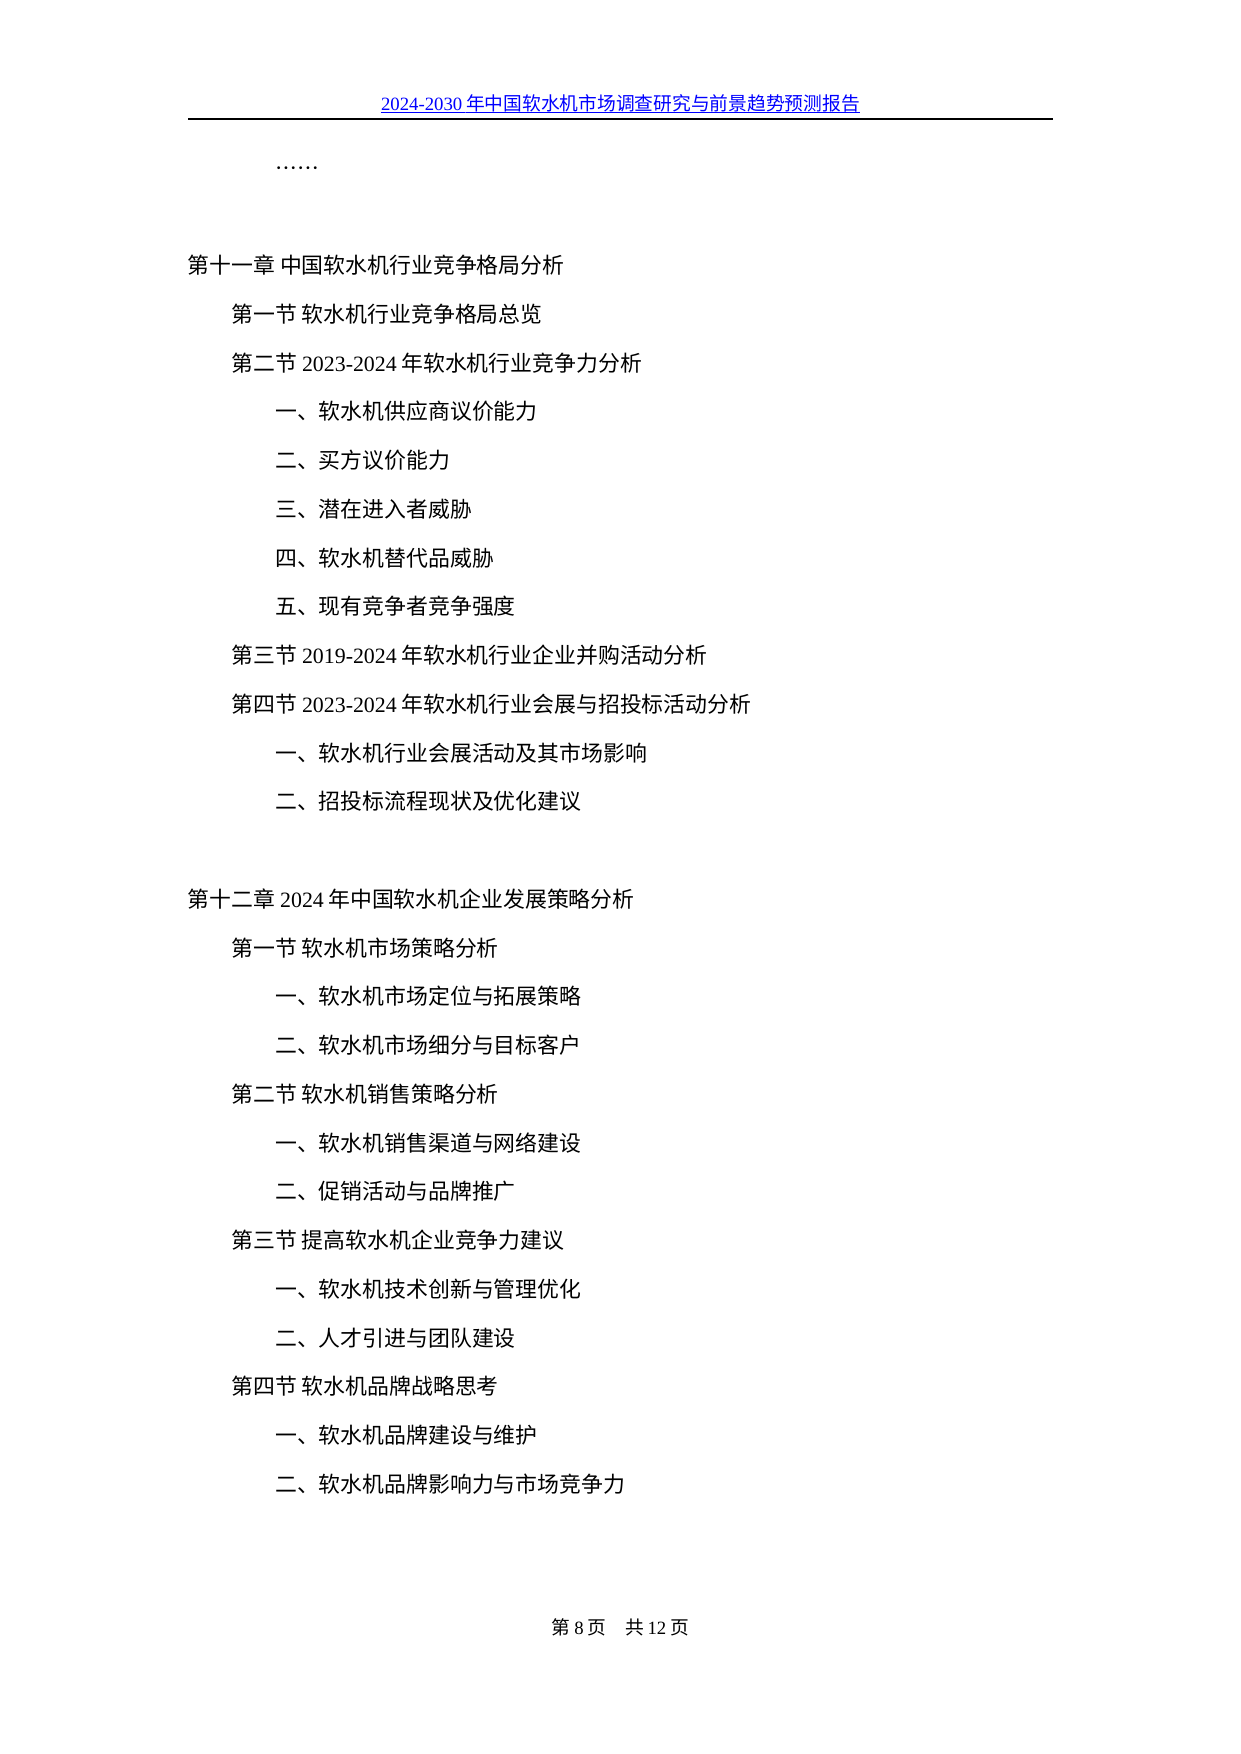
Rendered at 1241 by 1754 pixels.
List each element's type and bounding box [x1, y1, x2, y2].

text [187, 150, 1053, 1499]
